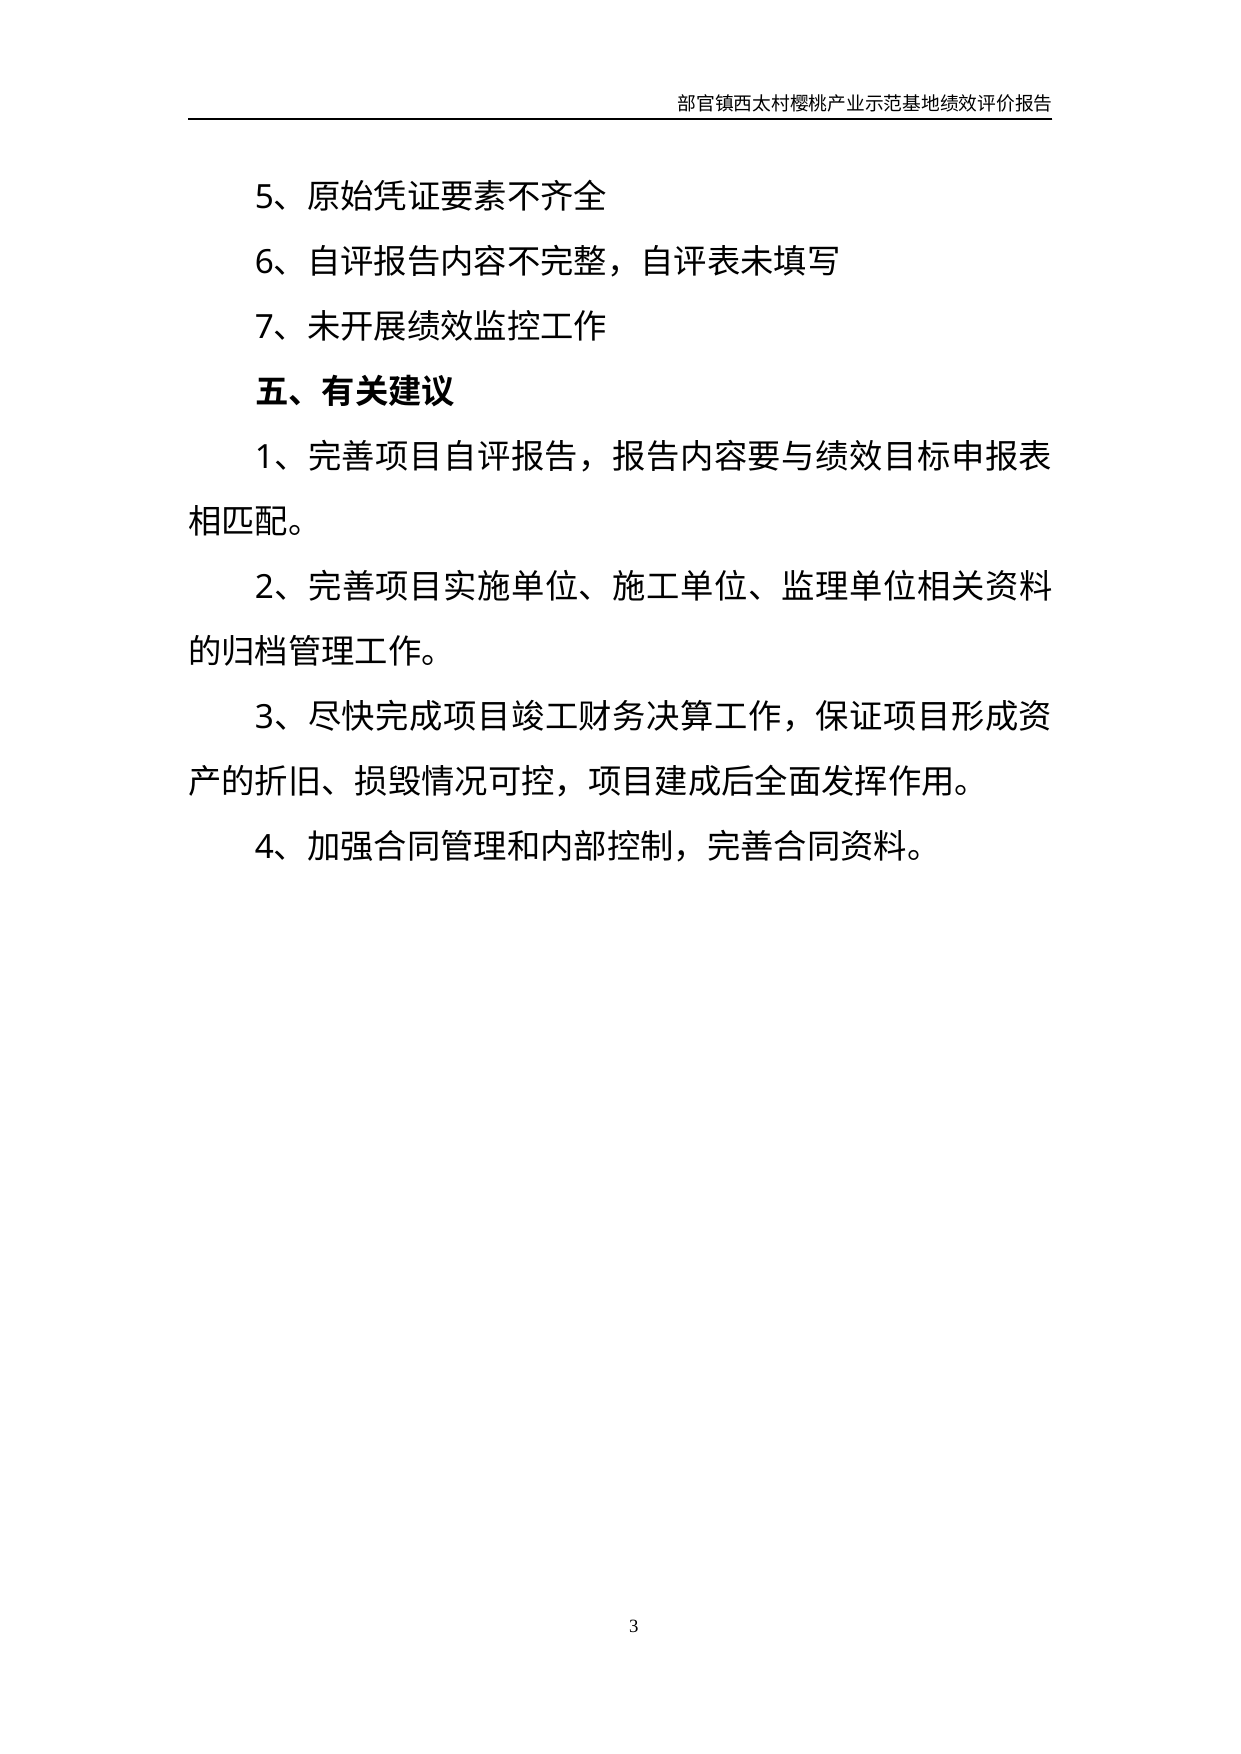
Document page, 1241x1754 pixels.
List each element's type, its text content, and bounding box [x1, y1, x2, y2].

text 3、尽快完成项目竣工财务决算工作，保证项目形成资产的折旧、损毁情况可控，项目建成后全面发挥作用。 [188, 682, 1052, 812]
text 5、原始凭证要素不齐全 [188, 162, 1052, 227]
text 2、完善项目实施单位、施工单位、监理单位相关资料的归档管理工作。 [188, 552, 1052, 682]
text 4、加强合同管理和内部控制，完善合同资料。 [188, 812, 1052, 877]
text 7、未开展绩效监控工作 [188, 292, 1052, 357]
text 五、有关建议 [188, 357, 1052, 422]
text 6、自评报告内容不完整，自评表未填写 [188, 227, 1052, 292]
text 1、完善项目自评报告，报告内容要与绩效目标申报表相匹配。 [188, 422, 1052, 552]
